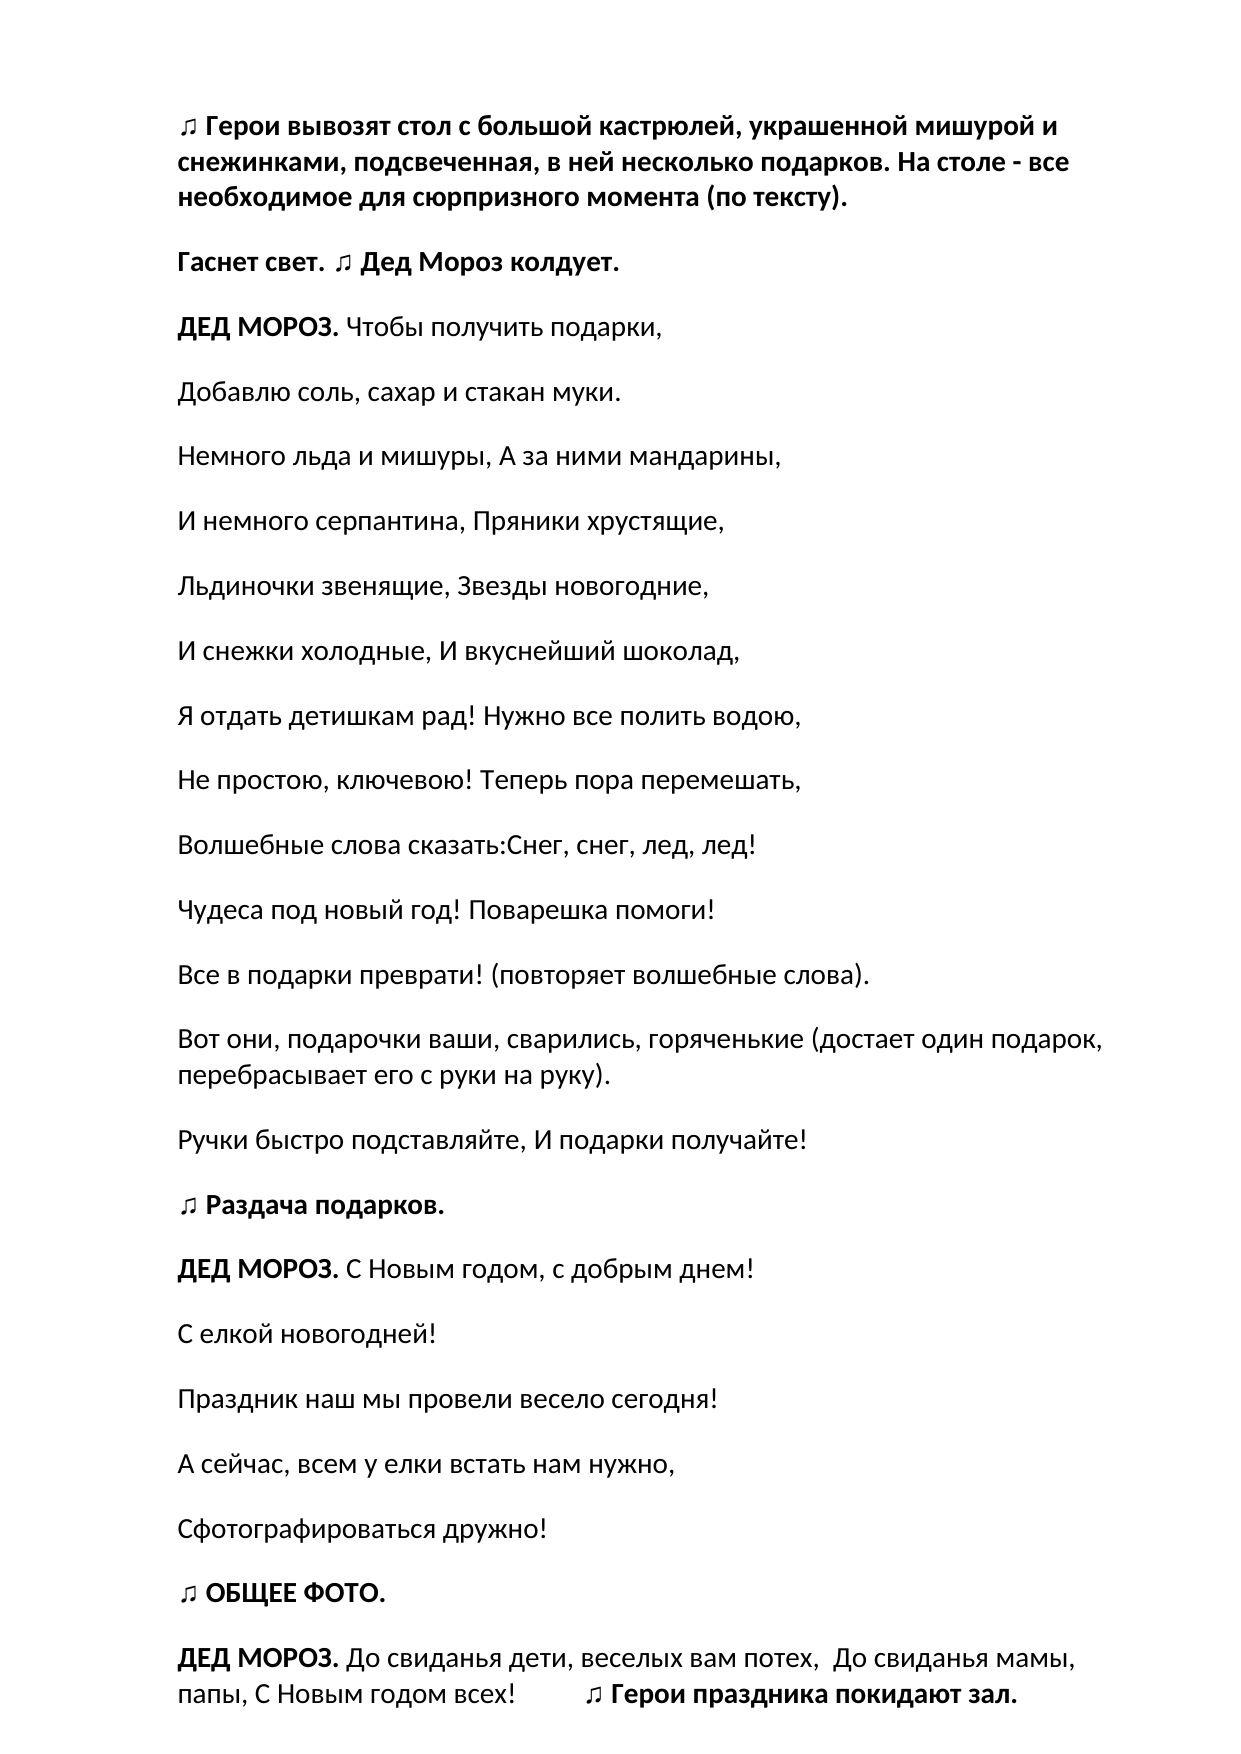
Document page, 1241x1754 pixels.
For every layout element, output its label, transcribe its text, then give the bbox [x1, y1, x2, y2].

text Все в подарки преврати! (повторяет волшебные слова). [177, 956, 1152, 991]
text ♫ Герои вывозят стол с большой кастрюлей, украшенной мишурой и снежинками, подсвеченная, в ней несколько подарков. На столе - все необходимое для сюрпризного момента (по тексту). [177, 107, 1152, 214]
text И немного серпантина, Пряники хрустящие, [177, 502, 1152, 538]
text Вот они, подарочки ваши, сварились, горяченькие (достает один подарок, перебрасывает его с руки на руку). [177, 1021, 1152, 1092]
text Праздник наш мы провели весело сегодня! [177, 1380, 1152, 1416]
text С елкой новогодней! [177, 1315, 1152, 1351]
text Сфотографироваться дружно! [177, 1510, 1152, 1545]
text ДЕД МОРОЗ. Чтобы получить подарки, [177, 308, 1152, 343]
text Ручки быстро подставляйте, И подарки получайте! [177, 1121, 1152, 1157]
text Чудеса под новый год! Поварешка помоги! [177, 891, 1152, 927]
text И снежки холодные, И вкуснейший шоколад, [177, 632, 1152, 667]
text ДЕД МОРОЗ. С Новым годом, с добрым днем! [177, 1251, 1152, 1286]
text Добавлю соль, сахар и стакан муки. [177, 373, 1152, 408]
text Льдиночки звенящие, Звезды новогодние, [177, 567, 1152, 603]
text ♫ Раздача подарков. [177, 1186, 1152, 1221]
text А сейчас, всем у елки встать нам нужно, [177, 1445, 1152, 1481]
text Гаснет свет. ♫ Дед Мороз колдует. [177, 243, 1152, 279]
text Я отдать детишкам рад! Нужно все полить водою, [177, 697, 1152, 732]
text Волшебные слова сказать:Снег, снег, лед, лед! [177, 826, 1152, 862]
text ДЕД МОРОЗ. До свиданья дети, веселых вам потех, До свиданья мамы, папы, С Новым годом всех! ♫ Герои праздника покидают зал. [177, 1639, 1152, 1711]
text Не простою, ключевою! Теперь пора перемешать, [177, 761, 1152, 797]
text Немного льда и мишуры, А за ними мандарины, [177, 437, 1152, 473]
text ♫ ОБЩЕЕ ФОТО. [177, 1574, 1152, 1610]
